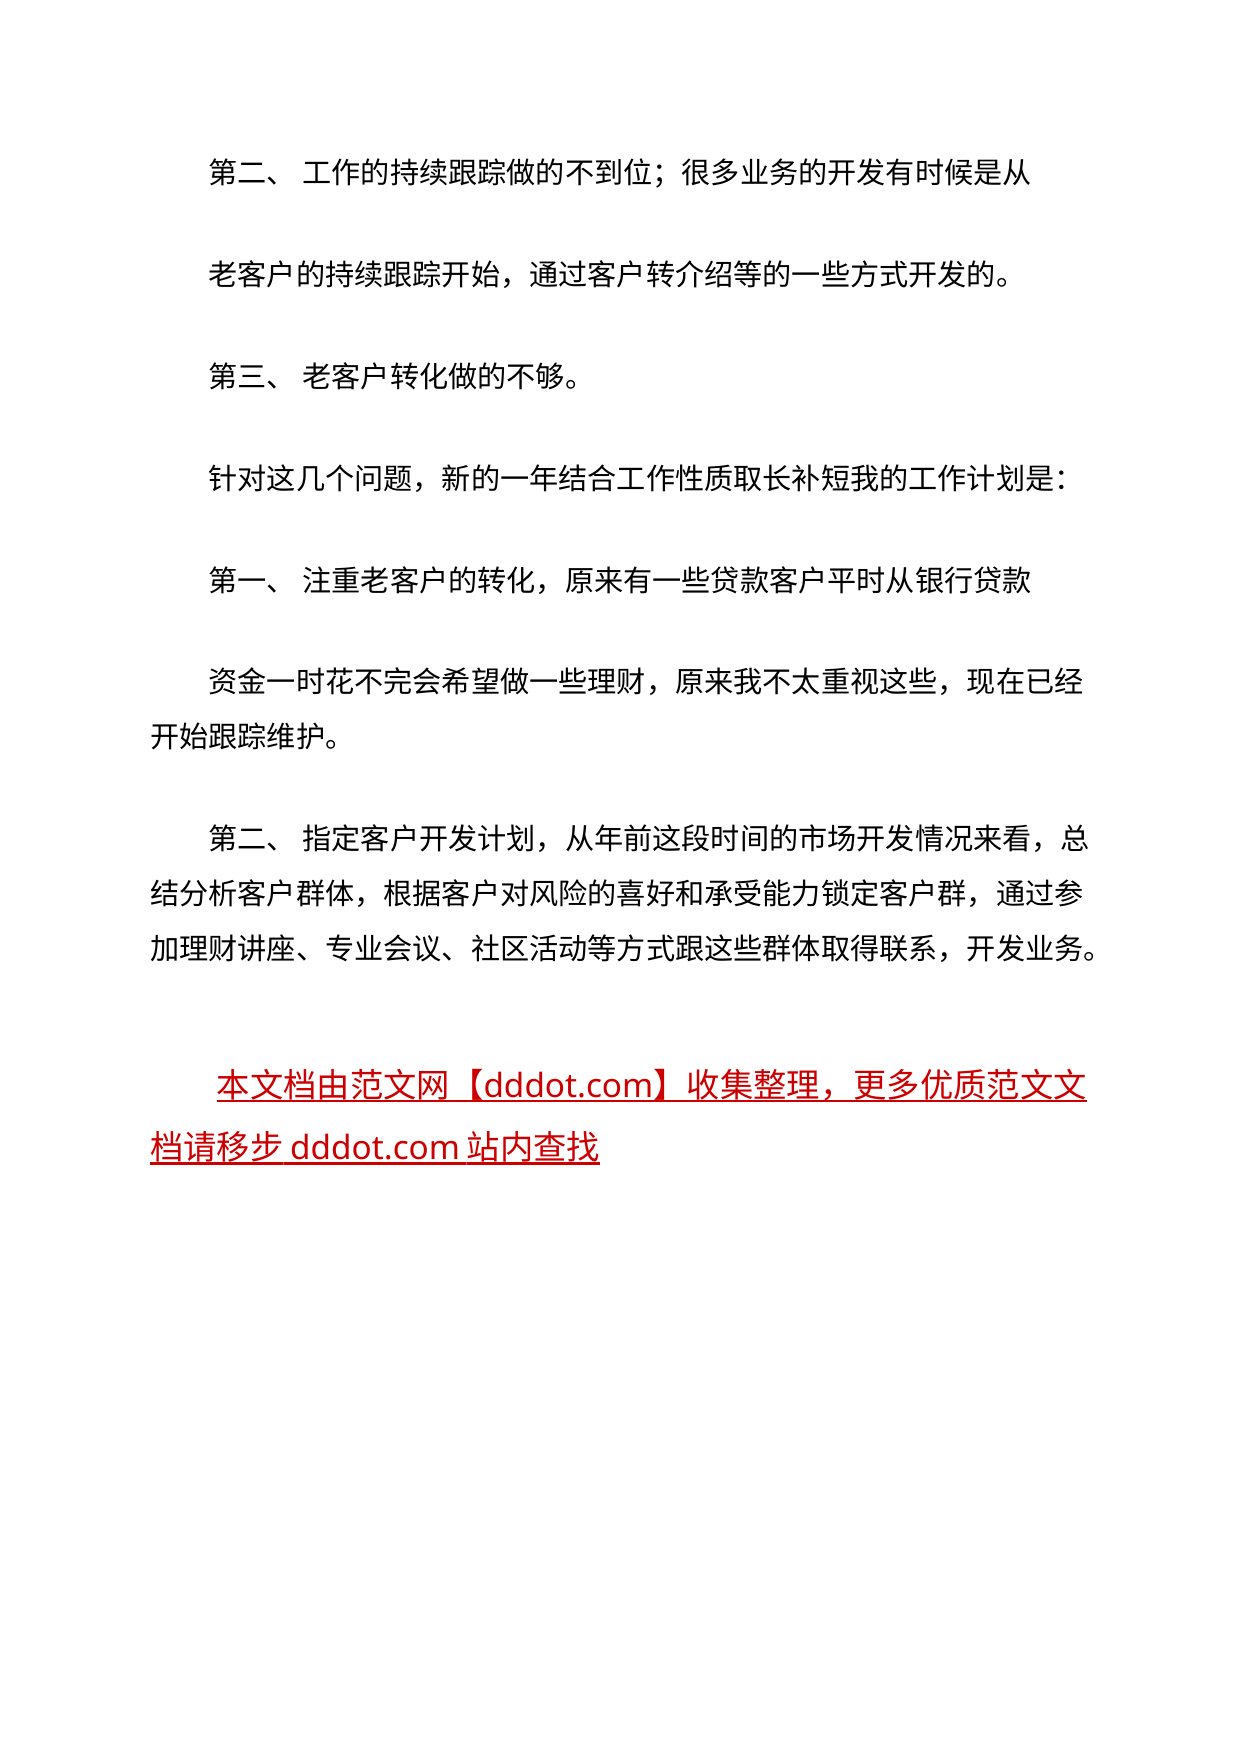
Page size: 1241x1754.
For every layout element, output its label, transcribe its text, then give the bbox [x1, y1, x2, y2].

text 第一、 注重老客户的转化，原来有一些贷款客户平时从银行贷款 [150, 557, 1090, 599]
text 第二、 工作的持续跟踪做的不到位；很多业务的开发有时候是从 [150, 150, 1090, 192]
text 资金一时花不完会希望做一些理财，原来我不太重视这些，现在已经开始跟踪维护。 [150, 659, 1090, 756]
text 第三、 老客户转化做的不够。 [150, 353, 1090, 396]
text 第二、 指定客户开发计划，从年前这段时间的市场开发情况来看，总结分析客户群体，根据客户对风险的喜好和承受能力锁定客户群，通过参加理财讲座、专业会议、社区活动等方式跟这些群体取得联系，开发业务。 [150, 816, 1090, 968]
text 本文档由范文网【dddot.com】收集整理，更多优质范文文档请移步dddot.com站内查找 [150, 1058, 1090, 1169]
text 针对这几个问题，新的一年结合工作性质取长补短我的工作计划是： [150, 455, 1090, 498]
text 老客户的持续跟踪开始，通过客户转介绍等的一些方式开发的。 [150, 252, 1090, 294]
